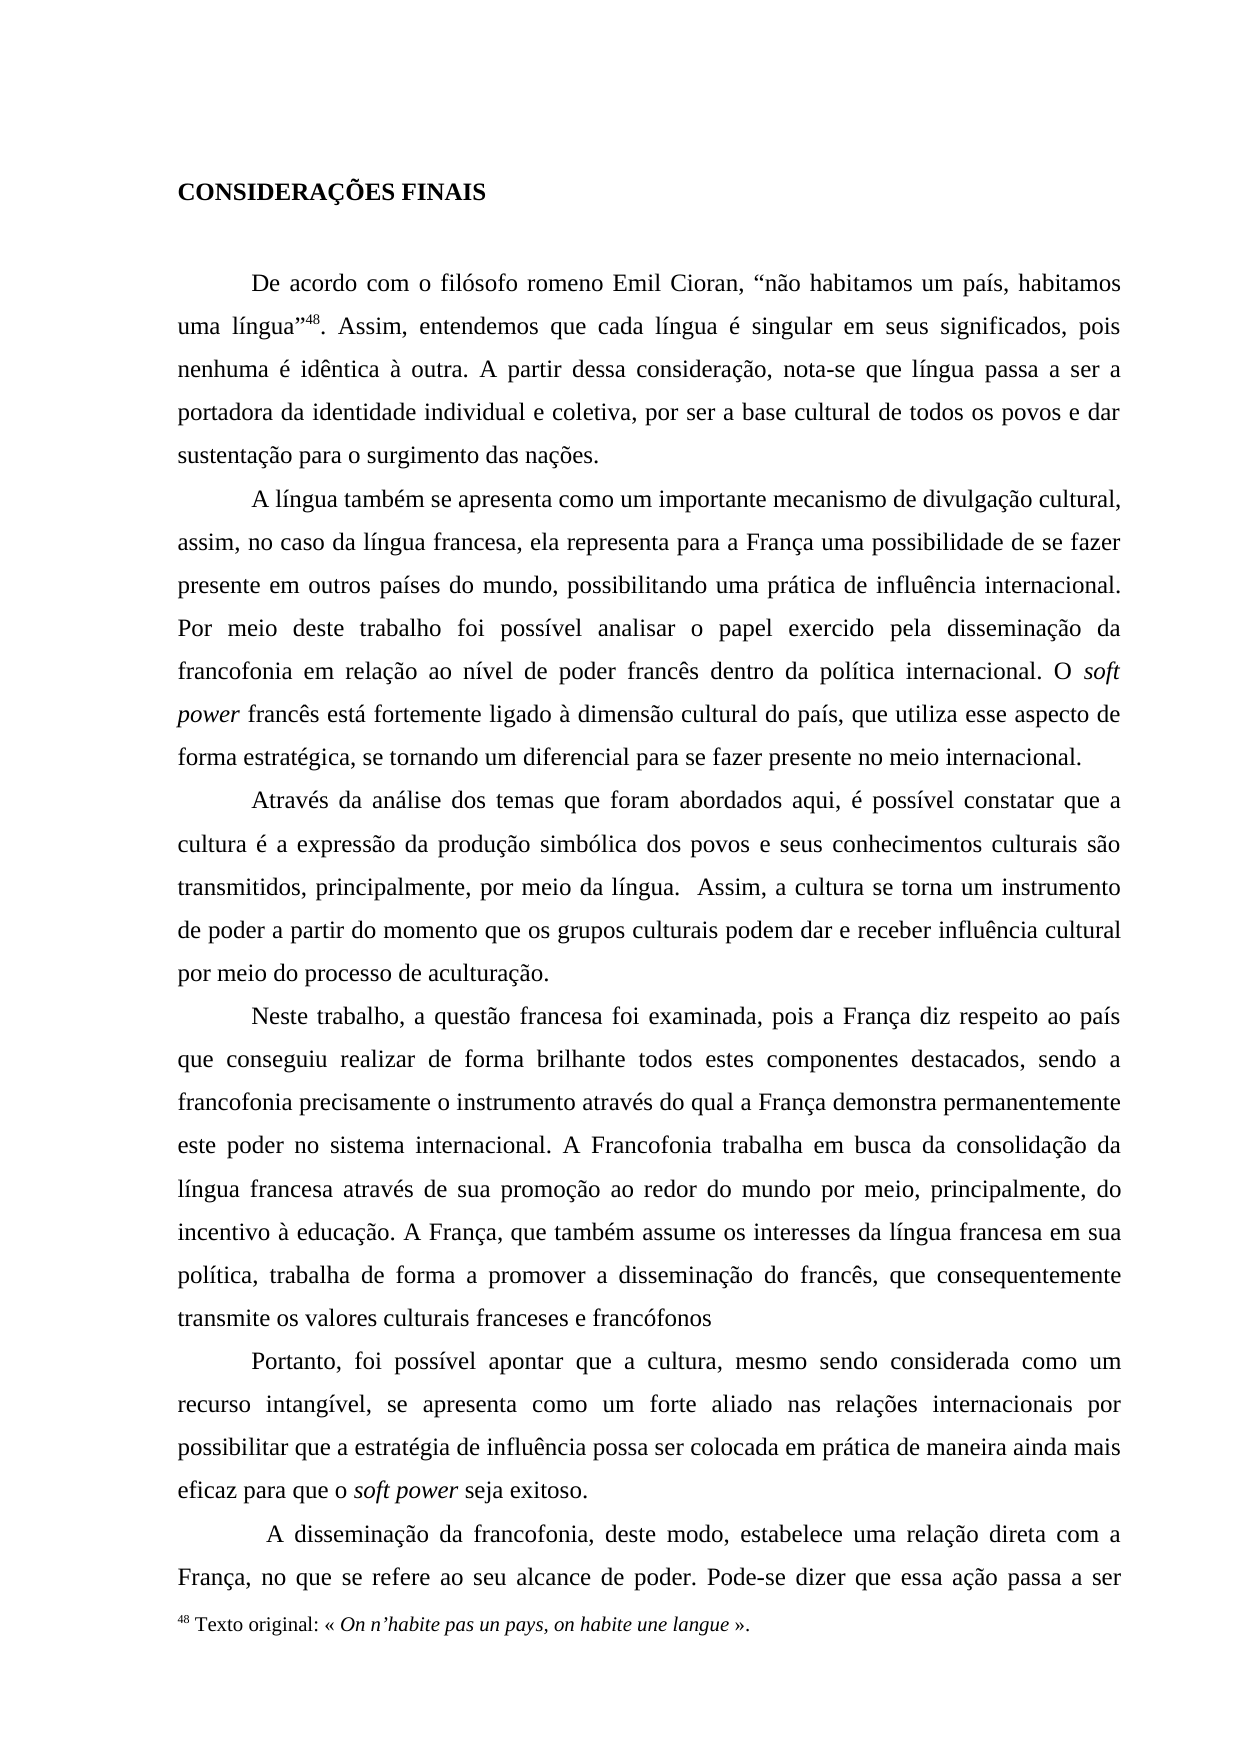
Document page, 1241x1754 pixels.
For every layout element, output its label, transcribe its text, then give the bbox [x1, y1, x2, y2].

text CONSIDERAÇÕES FINAIS [177, 177, 1122, 206]
text Através da análise dos temas que foram abordados aqui, é possível constatar que a cultura é a expressão da produção simbólica dos povos e seus conhecimentos culturais são transmitidos, principalmente, por meio da língua. Assim, a cultura se torna um instrumento de poder a partir do momento que os grupos culturais podem dar e receber influência cultural por meio do processo de aculturação. [177, 786, 1122, 987]
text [177, 1519, 1122, 1591]
text Portanto, foi possível apontar que a cultura, mesmo sendo considerada como um recurso intangível, se apresenta como um forte aliado nas relações internacionais por possibilitar que a estratégia de influência possa ser colocada em prática de maneira ainda mais eficaz para que o soft power seja exitoso. [177, 1346, 1122, 1504]
text A língua também se apresenta como um importante mecanismo de divulgação cultural, assim, no caso da língua francesa, ela representa para a França uma possibilidade de se fazer presente em outros países do mundo, possibilitando uma prática de influência internacional. Por meio deste trabalho foi possível analisar o papel exercido pela disseminação da francofonia em relação ao nível de poder francês dentro da política internacional. O soft power francês está fortemente ligado à dimensão cultural do país, que utiliza esse aspecto de forma estratégica, se tornando um diferencial para se fazer presente no meio internacional. [177, 484, 1122, 771]
text De acordo com o filósofo romeno Emil Cioran, “não habitamos um país, habitamos uma língua”. Assim, entendemos que cada língua é singular em seus significados, pois nenhuma é idêntica à outra. A partir dessa consideração, nota-se que língua passa a ser a portadora da identidade individual e coletiva, por ser a base cultural de todos os povos e dar sustentação para o surgimento das nações. [177, 268, 1122, 469]
text Neste trabalho, a questão francesa foi examinada, pois a França diz respeito ao país que conseguiu realizar de forma brilhante todos estes componentes destacados, sendo a francofonia precisamente o instrumento através do qual a França demonstra permanentemente este poder no sistema internacional. A Francofonia trabalha em busca da consolidação da língua francesa através de sua promoção ao redor do mundo por meio, principalmente, do incentivo à educação. A França, que também assume os interesses da língua francesa em sua política, trabalha de forma a promover a disseminação do francês, que consequentemente transmite os valores culturais franceses e francófonos [177, 1001, 1122, 1332]
